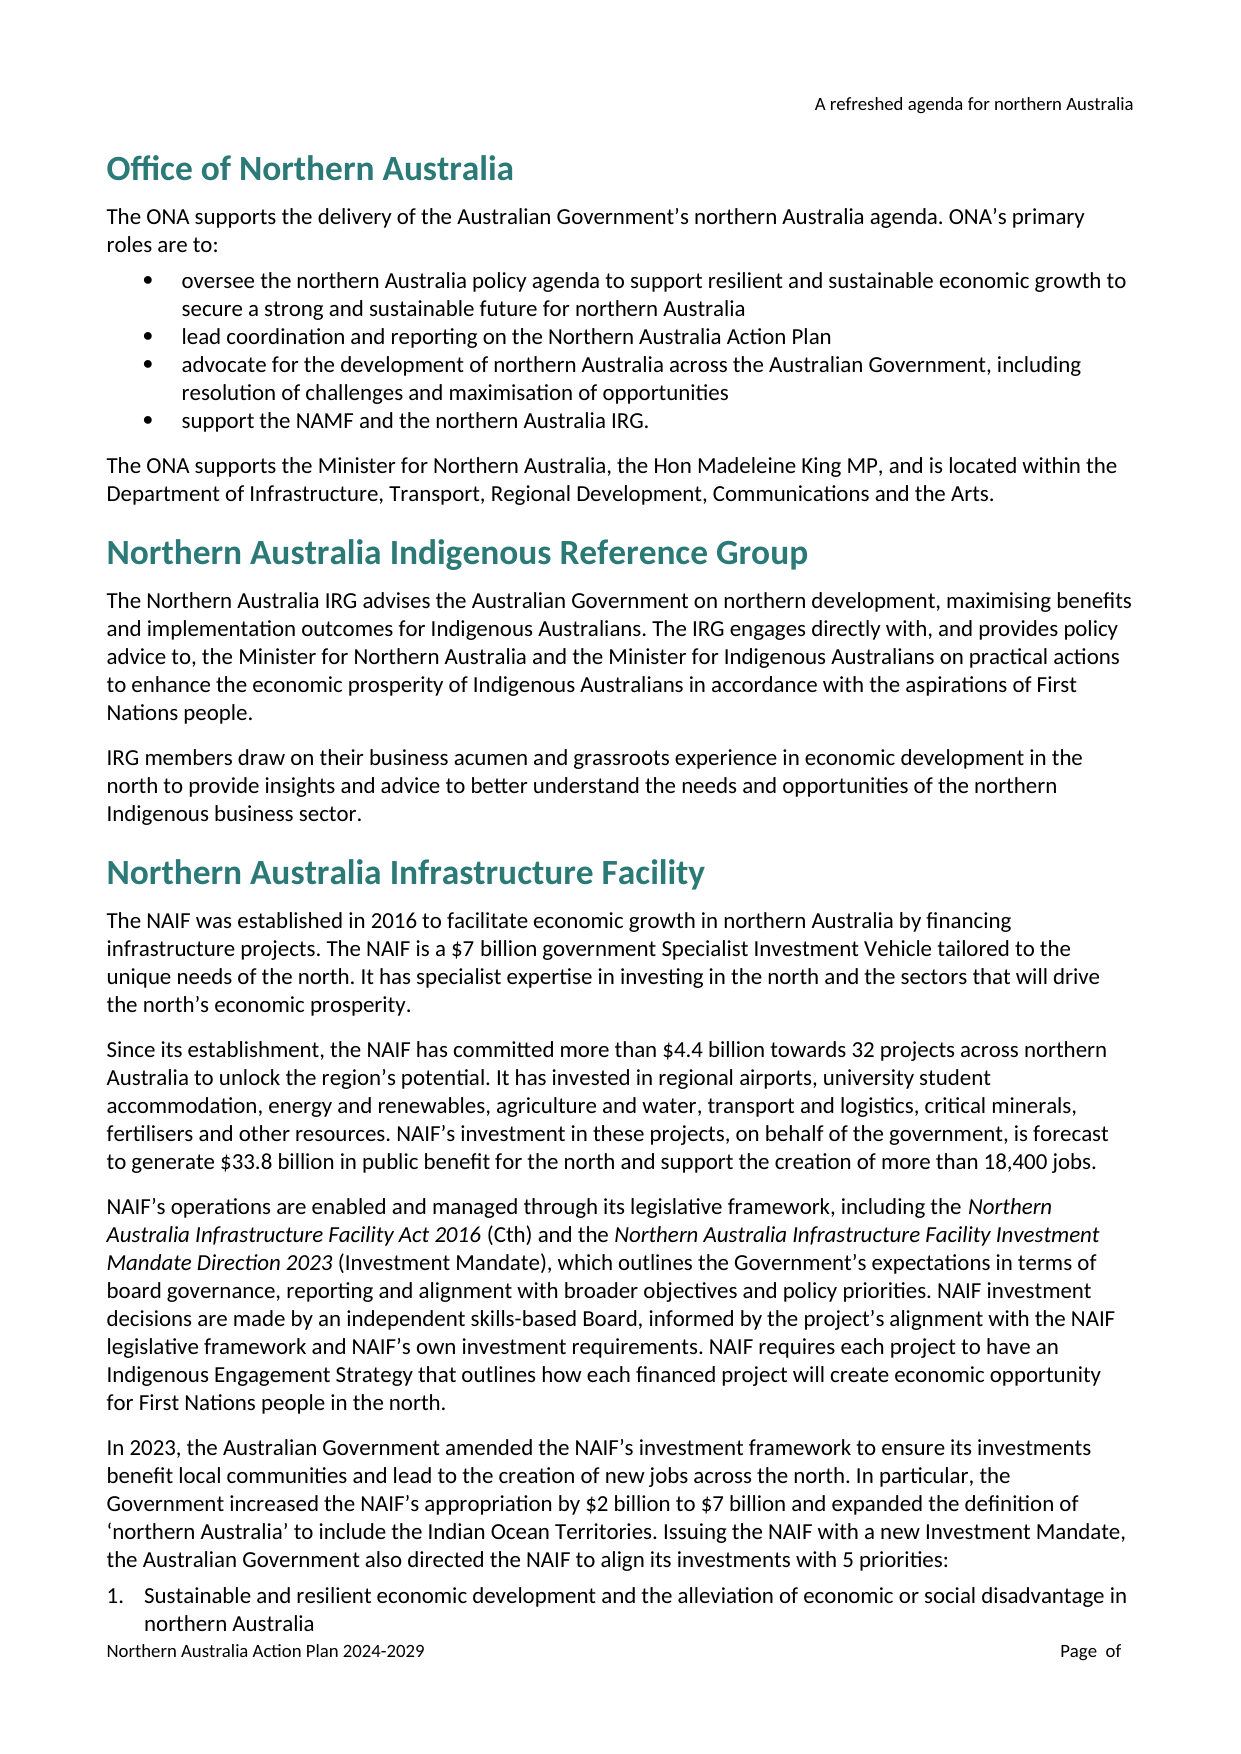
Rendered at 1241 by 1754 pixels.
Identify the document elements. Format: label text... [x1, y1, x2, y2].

text NAIF’s operations are enabled and managed through its legislative framework, including the Northern Australia Infrastructure Facility Act 2016 (Cth) and the Northern Australia Infrastructure Facility Investment Mandate Direction 2023 (Investment Mandate), which outlines the Government’s expectations in terms of board governance, reporting and alignment with broader objectives and policy priorities. NAIF investment decisions are made by an independent skills-based Board, informed by the project’s alignment with the NAIF legislative framework and NAIF’s own investment requirements. NAIF requires each project to have an Indigenous Engagement Strategy that outlines how each financed project will create economic opportunity for First Nations people in the north. [106, 1192, 1134, 1416]
text Since its establishment, the NAIF has committed more than $4.4 billion towards 32 projects across northern Australia to unlock the region’s potential. It has invested in regional airports, university student accommodation, energy and renewables, agriculture and water, transport and logistics, critical minerals, fertilisers and other resources. NAIF’s investment in these projects, on behalf of the government, is forecast to generate $33.8 billion in public benefit for the north and support the creation of more than 18,400 jobs. [106, 1035, 1134, 1175]
list oversee the northern Australia policy agenda to support resilient and sustainable economic growth to secure a strong and sustainable future for northern Australia [144, 266, 1134, 322]
text In 2023, the Australian Government amended the NAIF’s investment framework to ensure its investments benefit local communities and lead to the creation of new jobs across the north. In particular, the Government increased the NAIF’s appropriation by $2 billion to $7 billion and expanded the definition of ‘northern Australia’ to include the Indian Ocean Territories. Issuing the NAIF with a new Investment Mandate, the Australian Government also directed the NAIF to align its investments with 5 priorities: [106, 1433, 1134, 1573]
list advocate for the development of northern Australia across the Australian Government, including resolution of challenges and maximisation of opportunities [144, 351, 1134, 407]
list lead coordination and reporting on the Northern Australia Action Plan [144, 322, 1134, 351]
text The NAIF was established in 2016 to facilitate economic growth in northern Australia by financing infrastructure projects. The NAIF is a $7 billion government Specialist Investment Vehicle tailored to the unique needs of the north. It has specialist expertise in investing in the north and the sectors that will drive the north’s economic prosperity. [106, 906, 1134, 1018]
subtitle Office of Northern Australia [106, 160, 1134, 185]
text The Northern Australia IRG advises the Australian Government on northern development, maximising benefits and implementation outcomes for Indigenous Australians. The IRG engages directly with, and provides policy advice to, the Minister for Northern Australia and the Minister for Indigenous Australians on practical actions to enhance the economic prosperity of Indigenous Australians in accordance with the aspirations of First Nations people. [106, 586, 1134, 727]
text The ONA supports the delivery of the Australian Government’s northern Australia agenda. ONA’s primary roles are to: [106, 202, 1134, 258]
list Sustainable and resilient economic development and the alleviation of economic or social disadvantage in northern Australia [106, 1581, 1134, 1637]
subtitle Northern Australia Indigenous Reference Group [106, 545, 1134, 570]
text IRG members draw on their business acumen and grassroots experience in economic development in the north to provide insights and advice to better understand the needs and opportunities of the northern Indigenous business sector. [106, 743, 1134, 827]
subtitle Northern Australia Infrastructure Facility [106, 865, 1134, 890]
text The ONA supports the Minister for Northern Australia, the Hon Madeleine King MP, and is located within the Department of Infrastructure, Transport, Regional Development, Communications and the Arts. [106, 451, 1134, 507]
list support the NAMF and the northern Australia IRG. [144, 407, 1134, 434]
